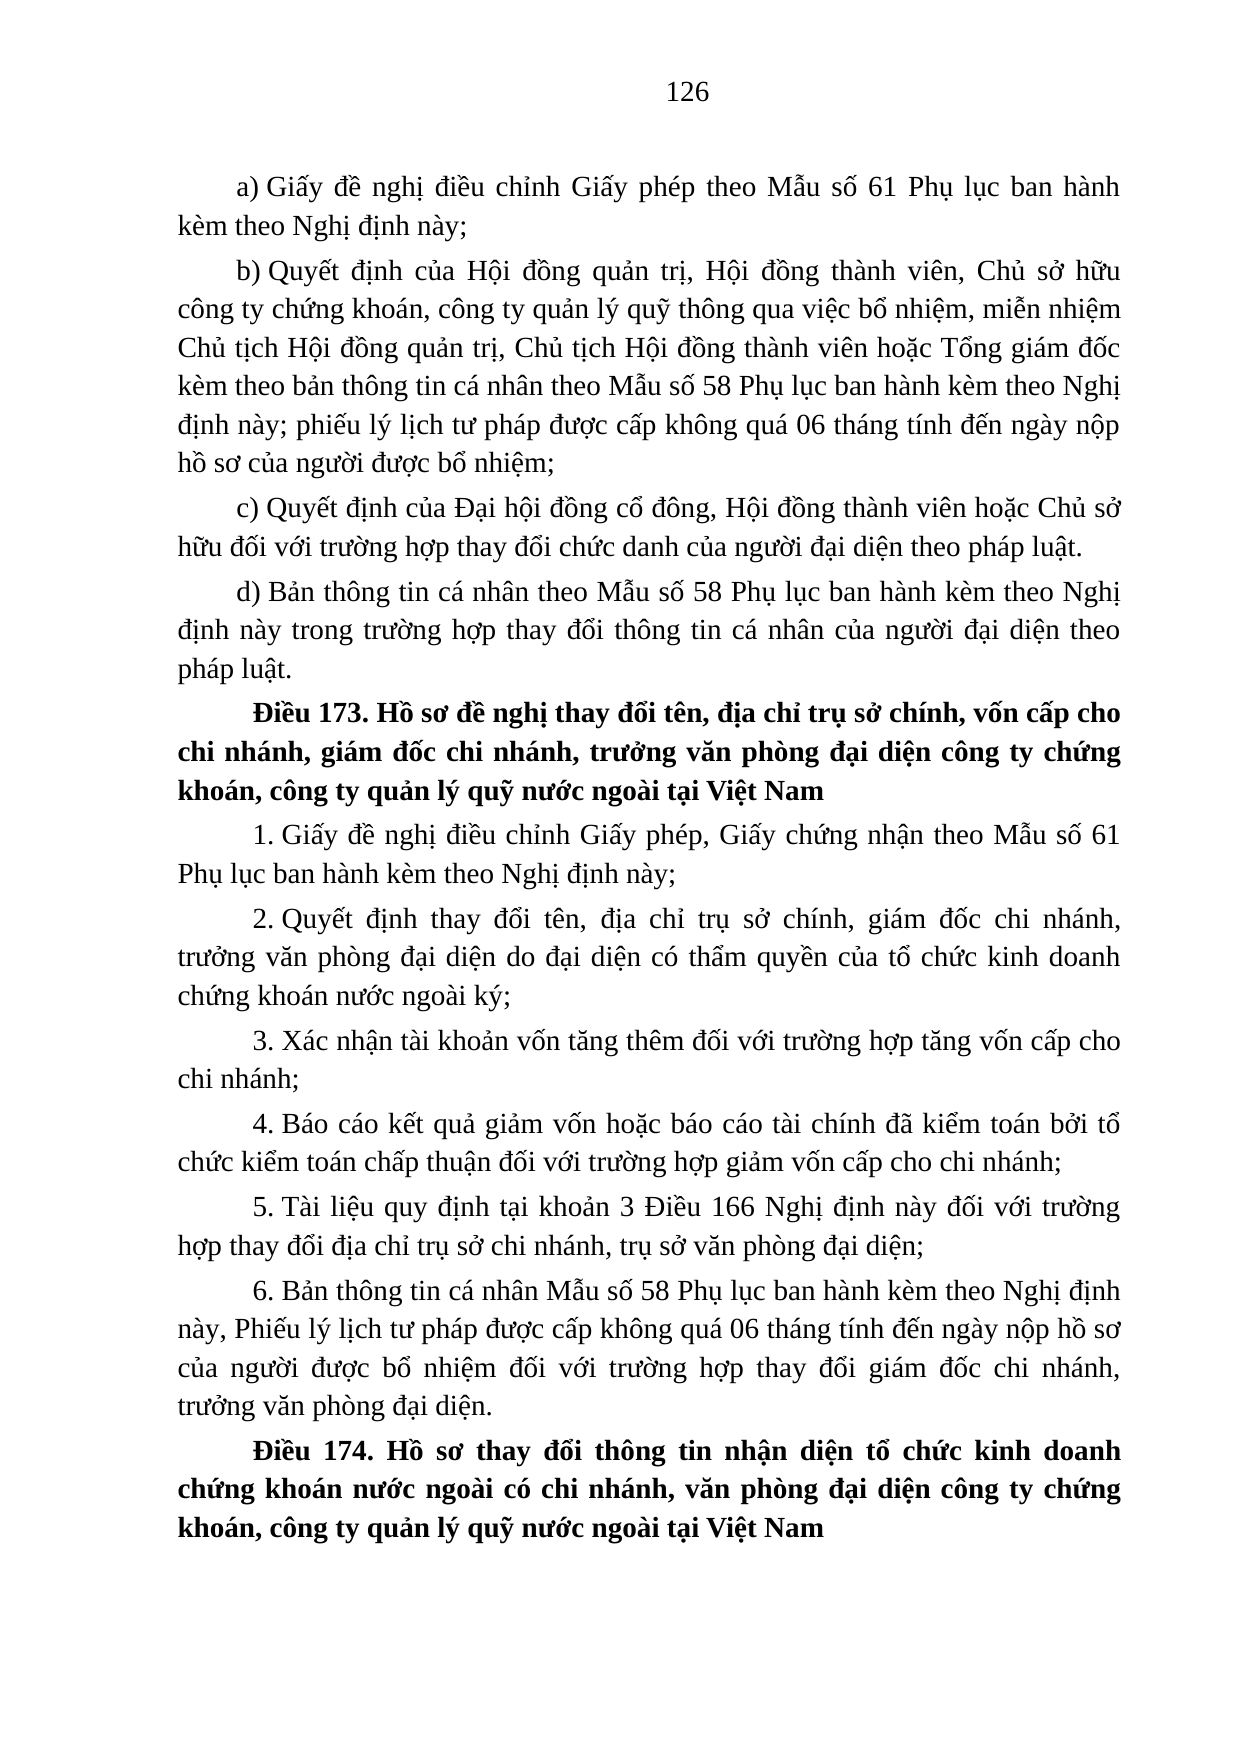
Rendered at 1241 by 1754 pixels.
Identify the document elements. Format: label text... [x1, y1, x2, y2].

list Quyết định thay đổi tên, địa chỉ trụ sở chính, giám đốc chi nhánh, trưởng văn phòng đại diện do đại diện có thẩm quyền của tổ chức kinh doanh chứng khoán nước ngoài ký; [177, 901, 1122, 1011]
list Tài liệu quy định tại khoản 3 Điều 166 Nghị định này đối với trường hợp thay đổi địa chỉ trụ sở chi nhánh, trụ sở văn phòng đại diện; [177, 1189, 1122, 1261]
text Điều 173. Hồ sơ đề nghị thay đổi tên, địa chỉ trụ sở chính, vốn cấp cho chi nhánh, giám đốc chi nhánh, trưởng văn phòng đại diện công ty chứng khoán, công ty quản lý quỹ nước ngoài tại Việt Nam [177, 696, 1122, 806]
list Bản thông tin cá nhân Mẫu số 58 Phụ lục ban hành kèm theo Nghị định này, Phiếu lý lịch tư pháp được cấp không quá 06 tháng tính đến ngày nộp hồ sơ của người được bổ nhiệm đối với trường hợp thay đổi giám đốc chi nhánh, trưởng văn phòng đại diện. [177, 1273, 1122, 1422]
list Bản thông tin cá nhân theo Mẫu số 58 Phụ lục ban hành kèm theo Nghị định này trong trường hợp thay đổi thông tin cá nhân của người đại diện theo pháp luật. [177, 574, 1122, 684]
list Quyết định của Đại hội đồng cổ đông, Hội đồng thành viên hoặc Chủ sở hữu đối với trường hợp thay đổi chức danh của người đại diện theo pháp luật. [177, 490, 1122, 562]
text Điều 174. Hồ sơ thay đổi thông tin nhận diện tổ chức kinh doanh chứng khoán nước ngoài có chi nhánh, văn phòng đại diện công ty chứng khoán, công ty quản lý quỹ nước ngoài tại Việt Nam [177, 1433, 1122, 1544]
list Giấy đề nghị điều chỉnh Giấy phép theo Mẫu số 61 Phụ lục ban hành kèm theo Nghị định này; [177, 169, 1122, 242]
list Xác nhận tài khoản vốn tăng thêm đối với trường hợp tăng vốn cấp cho chi nhánh; [177, 1023, 1122, 1095]
list Báo cáo kết quả giảm vốn hoặc báo cáo tài chính đã kiểm toán bởi tổ chức kiểm toán chấp thuận đối với trường hợp giảm vốn cấp cho chi nhánh; [177, 1106, 1122, 1178]
list Giấy đề nghị điều chỉnh Giấy phép, Giấy chứng nhận theo Mẫu số 61 Phụ lục ban hành kèm theo Nghị định này; [177, 817, 1122, 889]
list Quyết định của Hội đồng quản trị, Hội đồng thành viên, Chủ sở hữu công ty chứng khoán, công ty quản lý quỹ thông qua việc bổ nhiệm, miễn nhiệm Chủ tịch Hội đồng quản trị, Chủ tịch Hội đồng thành viên hoặc Tổng giám đốc kèm theo bản thông tin cá nhân theo Mẫu số 58 Phụ lục ban hành kèm theo Nghị định này; phiếu lý lịch tư pháp được cấp không quá 06 tháng tính đến ngày nộp hồ sơ của người được bổ nhiệm; [177, 253, 1122, 479]
